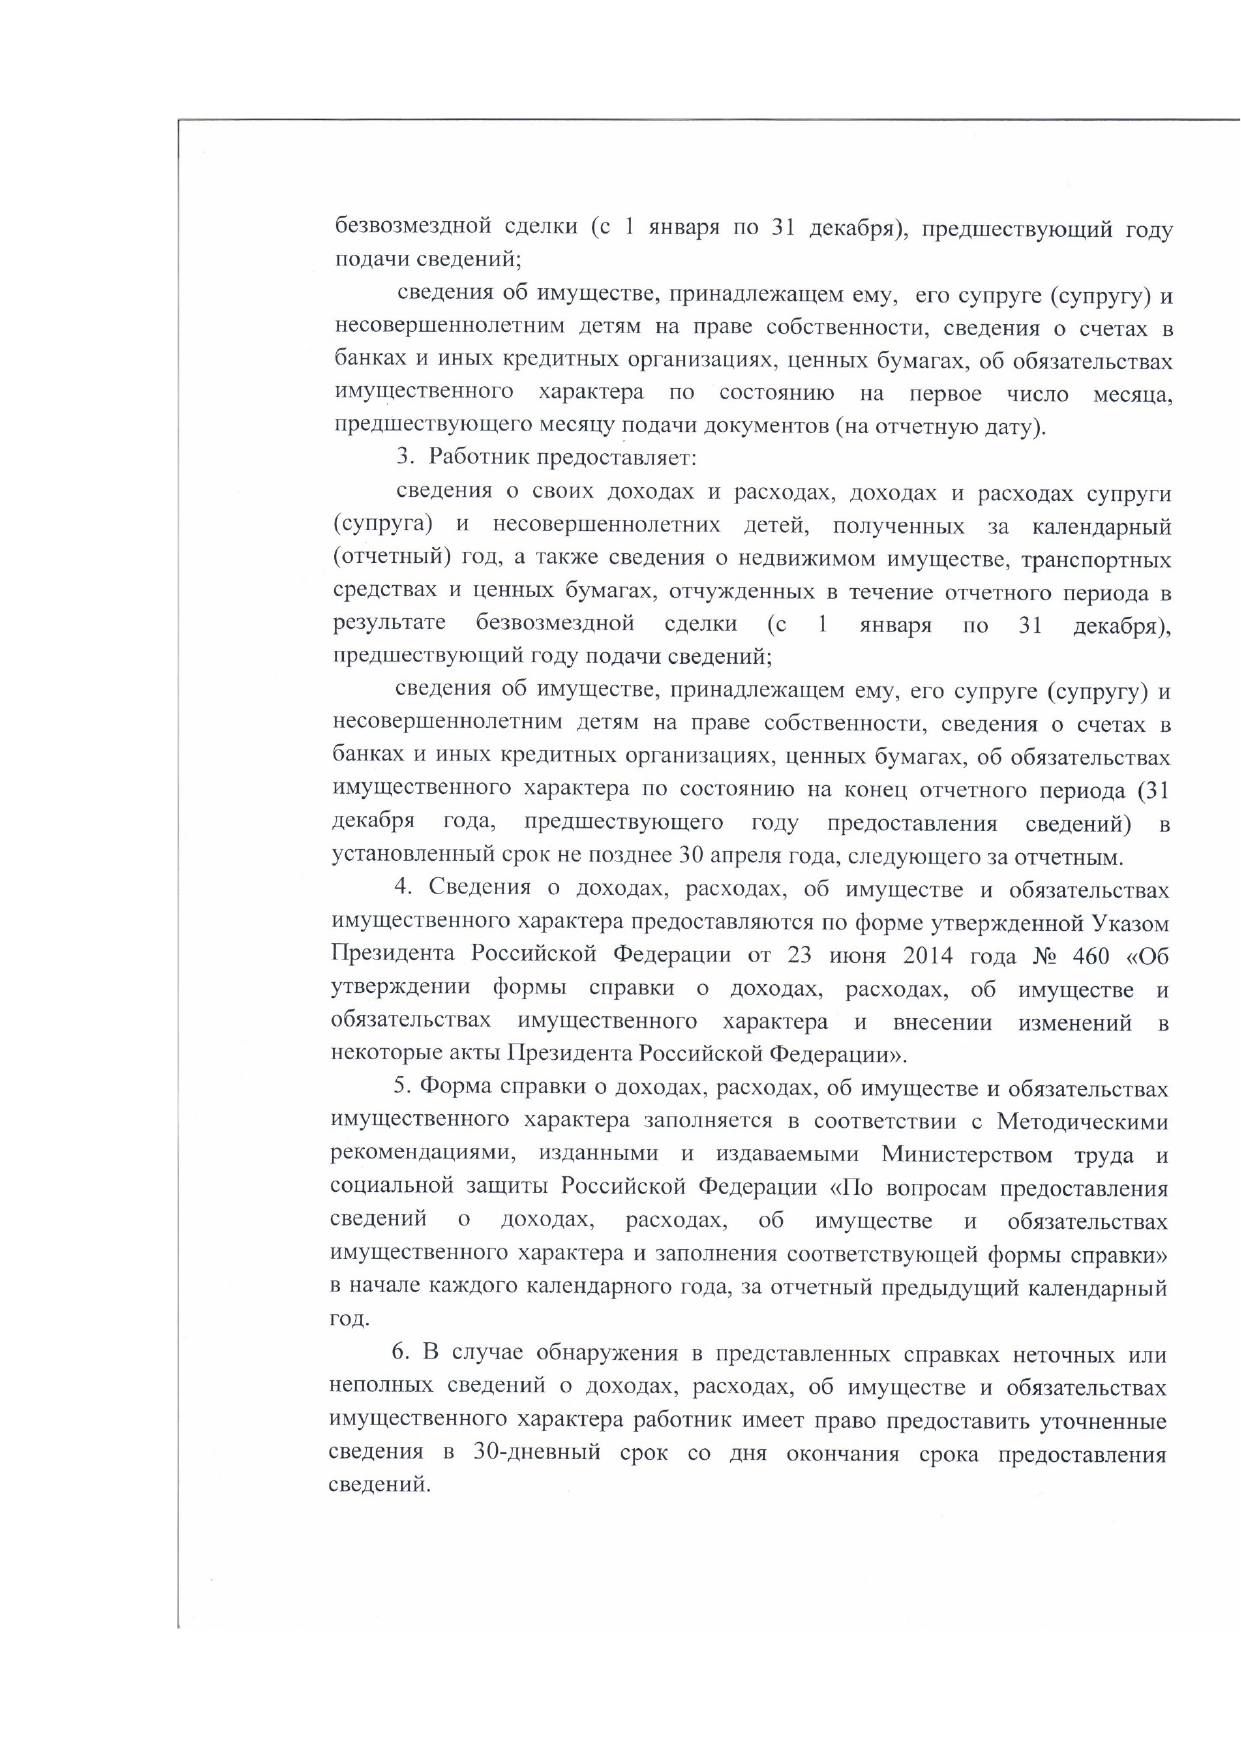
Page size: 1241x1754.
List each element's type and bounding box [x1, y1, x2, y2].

picture [177, 118, 1241, 1630]
